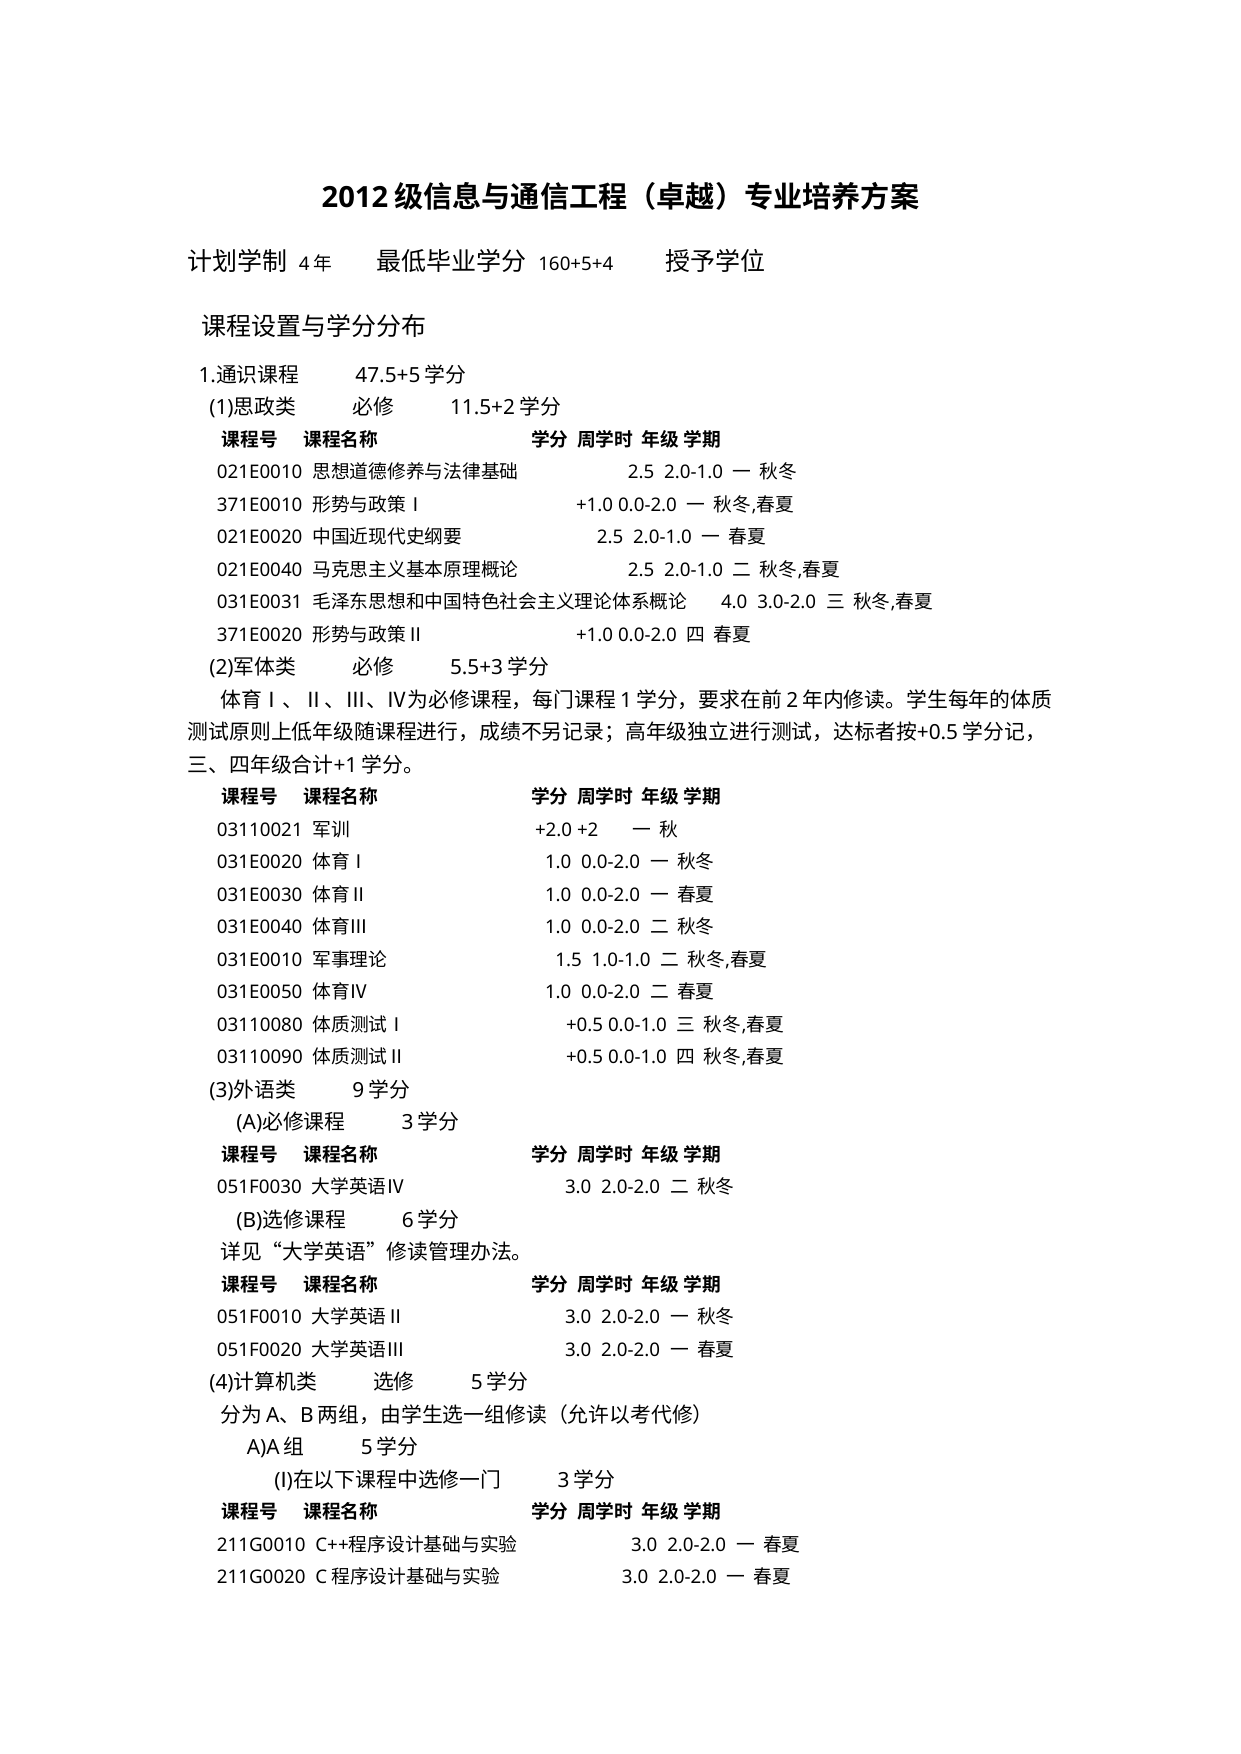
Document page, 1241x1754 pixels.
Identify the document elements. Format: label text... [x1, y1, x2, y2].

text (Ⅰ)在以下课程中选修一门 3学分 [187, 1462, 1053, 1494]
text 课程设置与学分分布 [187, 292, 1053, 357]
text (3)外语类 9学分 [187, 1072, 1053, 1104]
text (4)计算机类 选修 5学分 [187, 1364, 1053, 1397]
text 211G0010 C++程序设计基础与实验 3.0 2.0-2.0 一 春夏 [187, 1527, 1053, 1559]
text (A)必修课程 3学分 [187, 1104, 1053, 1137]
text 体育Ⅰ、Ⅱ、Ⅲ、Ⅳ为必修课程，每门课程1学分，要求在前2年内修读。学生每年的体质测试原则上低年级随课程进行，成绩不另记录；高年级独立进行测试，达标者按+0.5学分记，三、四年级合计+1学分。 [187, 682, 1053, 779]
text 2012级信息与通信工程（卓越）专业培养方案 [187, 162, 1053, 227]
text 03110090 体质测试Ⅱ +0.5 0.0-1.0 四 秋冬,春夏 [187, 1039, 1053, 1072]
text (1)思政类 必修 11.5+2学分 [187, 389, 1053, 422]
text (B)选修课程 6学分 [187, 1202, 1053, 1234]
text 051F0030 大学英语Ⅳ 3.0 2.0-2.0 二 秋冬 [187, 1169, 1053, 1202]
text 031E0050 体育Ⅳ 1.0 0.0-2.0 二 春夏 [187, 974, 1053, 1007]
text 详见“大学英语”修读管理办法。 [187, 1234, 1053, 1267]
text 021E0020 中国近现代史纲要 2.5 2.0-1.0 一 春夏 [187, 519, 1053, 552]
text 031E0031 毛泽东思想和中国特色社会主义理论体系概论 4.0 3.0-2.0 三 秋冬,春夏 [187, 584, 1053, 617]
text A)A组 5学分 [187, 1429, 1053, 1462]
text 分为A、B两组，由学生选一组修读（允许以考代修） [187, 1397, 1053, 1429]
text 371E0020 形势与政策Ⅱ +1.0 0.0-2.0 四 春夏 [187, 617, 1053, 649]
text 课程号 课程名称 学分 周学时 年级 学期 [187, 779, 1053, 812]
text 051F0010 大学英语Ⅱ 3.0 2.0-2.0 一 秋冬 [187, 1299, 1053, 1332]
text 031E0020 体育Ⅰ 1.0 0.0-2.0 一 秋冬 [187, 844, 1053, 877]
text (2)军体类 必修 5.5+3学分 [187, 649, 1053, 682]
text 计划学制 4年 最低毕业学分 160+5+4 授予学位 [187, 227, 1053, 292]
text 03110021 军训 +2.0 +2 一 秋 [187, 812, 1053, 844]
text 021E0010 思想道德修养与法律基础 2.5 2.0-1.0 一 秋冬 [187, 454, 1053, 487]
text 211G0020 C程序设计基础与实验 3.0 2.0-2.0 一 春夏 [187, 1559, 1053, 1592]
text 031E0030 体育Ⅱ 1.0 0.0-2.0 一 春夏 [187, 877, 1053, 909]
text 371E0010 形势与政策Ⅰ +1.0 0.0-2.0 一 秋冬,春夏 [187, 487, 1053, 519]
text 课程号 课程名称 学分 周学时 年级 学期 [187, 1137, 1053, 1169]
text 051F0020 大学英语Ⅲ 3.0 2.0-2.0 一 春夏 [187, 1332, 1053, 1364]
text 031E0010 军事理论 1.5 1.0-1.0 二 秋冬,春夏 [187, 942, 1053, 974]
text 03110080 体质测试Ⅰ +0.5 0.0-1.0 三 秋冬,春夏 [187, 1007, 1053, 1039]
text 课程号 课程名称 学分 周学时 年级 学期 [187, 1267, 1053, 1299]
text 031E0040 体育Ⅲ 1.0 0.0-2.0 二 秋冬 [187, 909, 1053, 942]
text 课程号 课程名称 学分 周学时 年级 学期 [187, 422, 1053, 454]
text 课程号 课程名称 学分 周学时 年级 学期 [187, 1494, 1053, 1527]
text 1.通识课程 47.5+5学分 [187, 357, 1053, 389]
text 021E0040 马克思主义基本原理概论 2.5 2.0-1.0 二 秋冬,春夏 [187, 552, 1053, 584]
